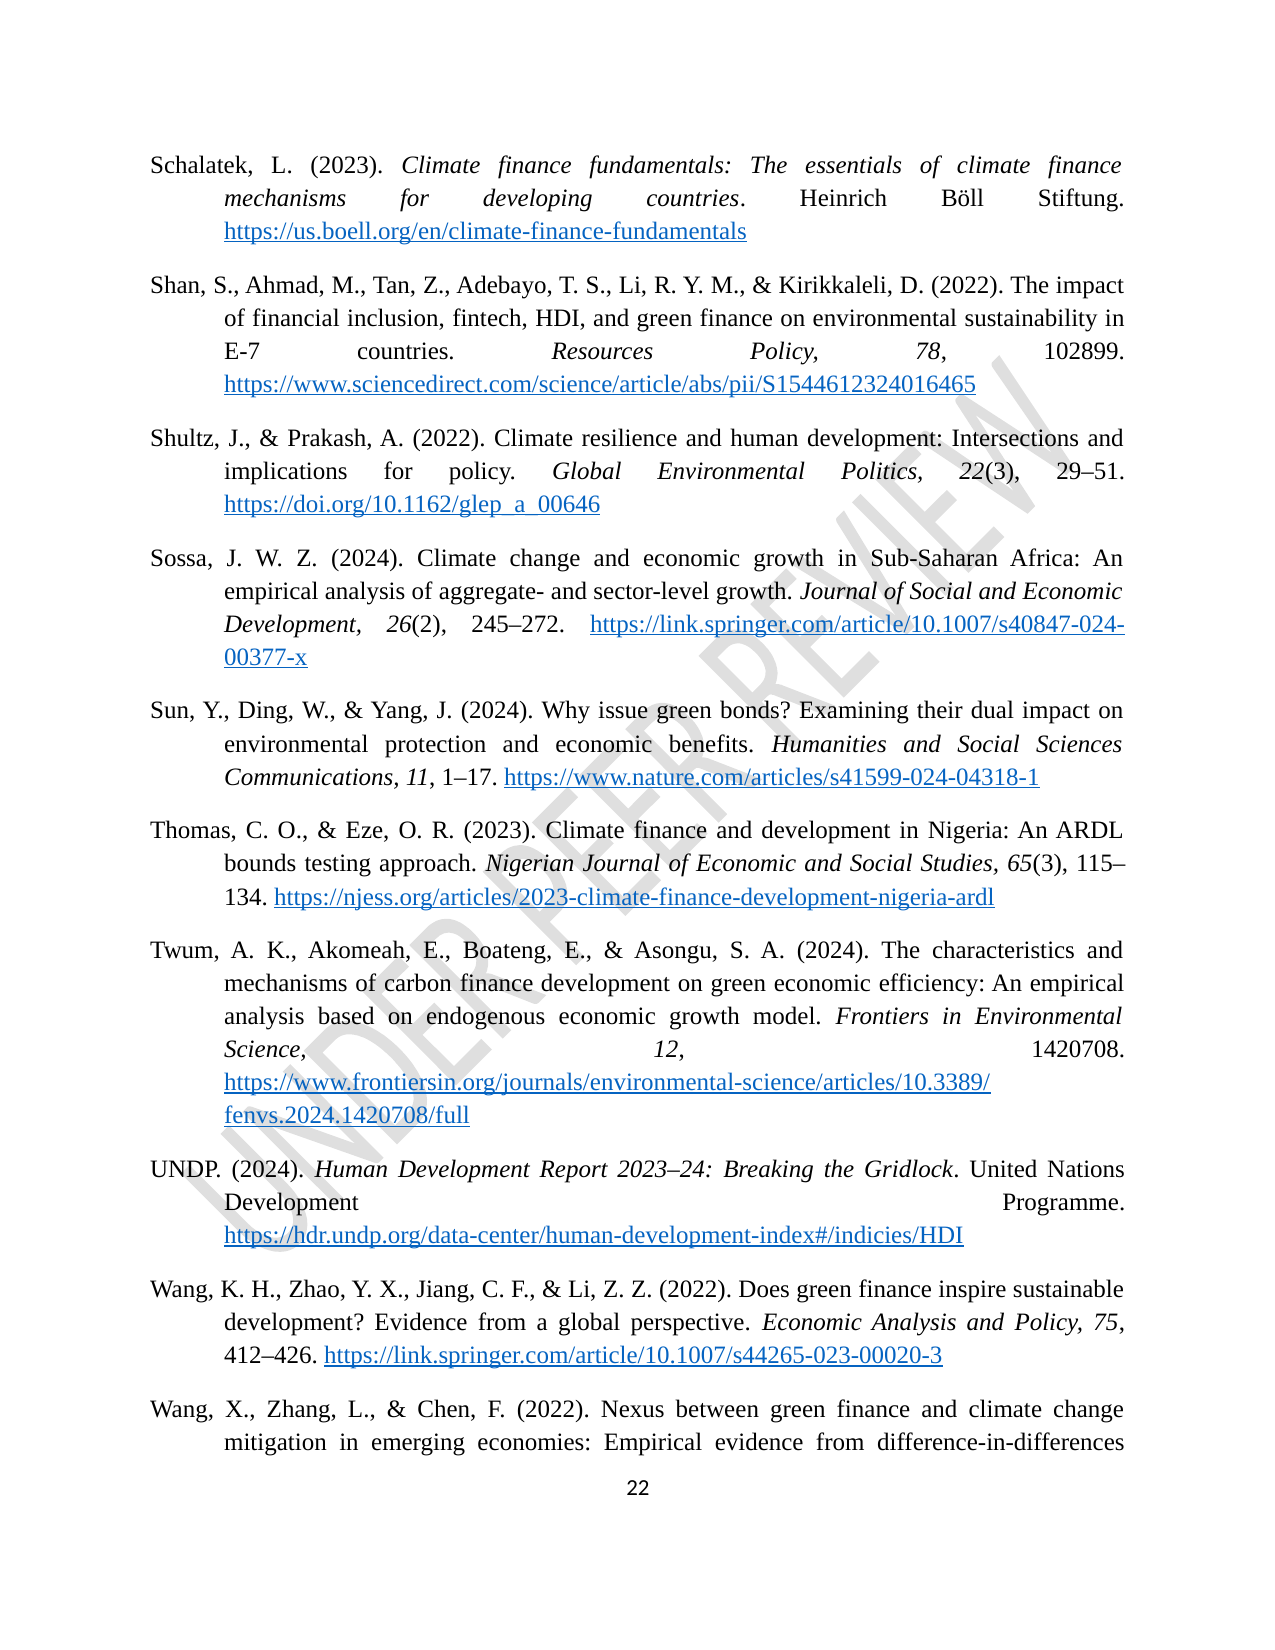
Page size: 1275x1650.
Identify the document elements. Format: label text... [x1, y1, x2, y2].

text Shan, S., Ahmad, M., Tan, Z., Adebayo, T. S., Li, R. Y. M., & Kirikkaleli, D. (2022). The impact of financial inclusion, fintech, HDI, and green finance on environmental sustainability in E-7 countries. Resources Policy, 78, 102899. https://www.sciencedirect.com/science/article/abs/pii/S1544612324016465 [150, 270, 1125, 398]
text Shultz, J., & Prakash, A. (2022). Climate resilience and human development: Intersections and implications for policy. Global Environmental Politics, 22(3), 29–51. https://doi.org/10.1162/glep_a_00646 [150, 423, 1125, 518]
text Thomas, C. O., & Eze, O. R. (2023). Climate finance and development in Nigeria: An ARDL bounds testing approach. Nigerian Journal of Economic and Social Studies, 65(3), 115–134. https://njess.org/articles/2023-climate-finance-development-nigeria-ardl [150, 816, 1125, 910]
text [150, 1394, 1125, 1456]
text Twum, A. K., Akomeah, E., Boateng, E., & Asongu, S. A. (2024). The characteristics and mechanisms of carbon finance development on green economic efficiency: An empirical analysis based on endogenous economic growth model. Frontiers in Environmental Science, 12, 1420708. https://www.frontiersin.org/journals/environmental-science/articles/10.3389/fenvs.2024.1420708/full [150, 935, 1125, 1129]
text Sun, Y., Ding, W., & Yang, J. (2024). Why issue green bonds? Examining their dual impact on environmental protection and economic benefits. Humanities and Social Sciences Communications, 11, 1–17. https://www.nature.com/articles/s41599-024-04318-1 [150, 696, 1125, 790]
text Wang, K. H., Zhao, Y. X., Jiang, C. F., & Li, Z. Z. (2022). Does green finance inspire sustainable development? Evidence from a global perspective. Economic Analysis and Policy, 75, 412–426. https://link.springer.com/article/10.1007/s44265-023-00020-3 [150, 1274, 1125, 1369]
text Schalatek, L. (2023). Climate finance fundamentals: The essentials of climate finance mechanisms for developing countries. Heinrich Böll Stiftung. https://us.boell.org/en/climate-finance-fundamentals [150, 150, 1125, 245]
text Sossa, J. W. Z. (2024). Climate change and economic growth in Sub-Saharan Africa: An empirical analysis of aggregate- and sector-level growth. Journal of Social and Economic Development, 26(2), 245–272. https://link.springer.com/article/10.1007/s40847-024-00377-x [150, 543, 1125, 671]
text UNDP. (2024). Human Development Report 2023–24: Breaking the Gridlock. United Nations Development Programme. https://hdr.undp.org/data-center/human-development-index#/indicies/HDI [150, 1154, 1125, 1249]
